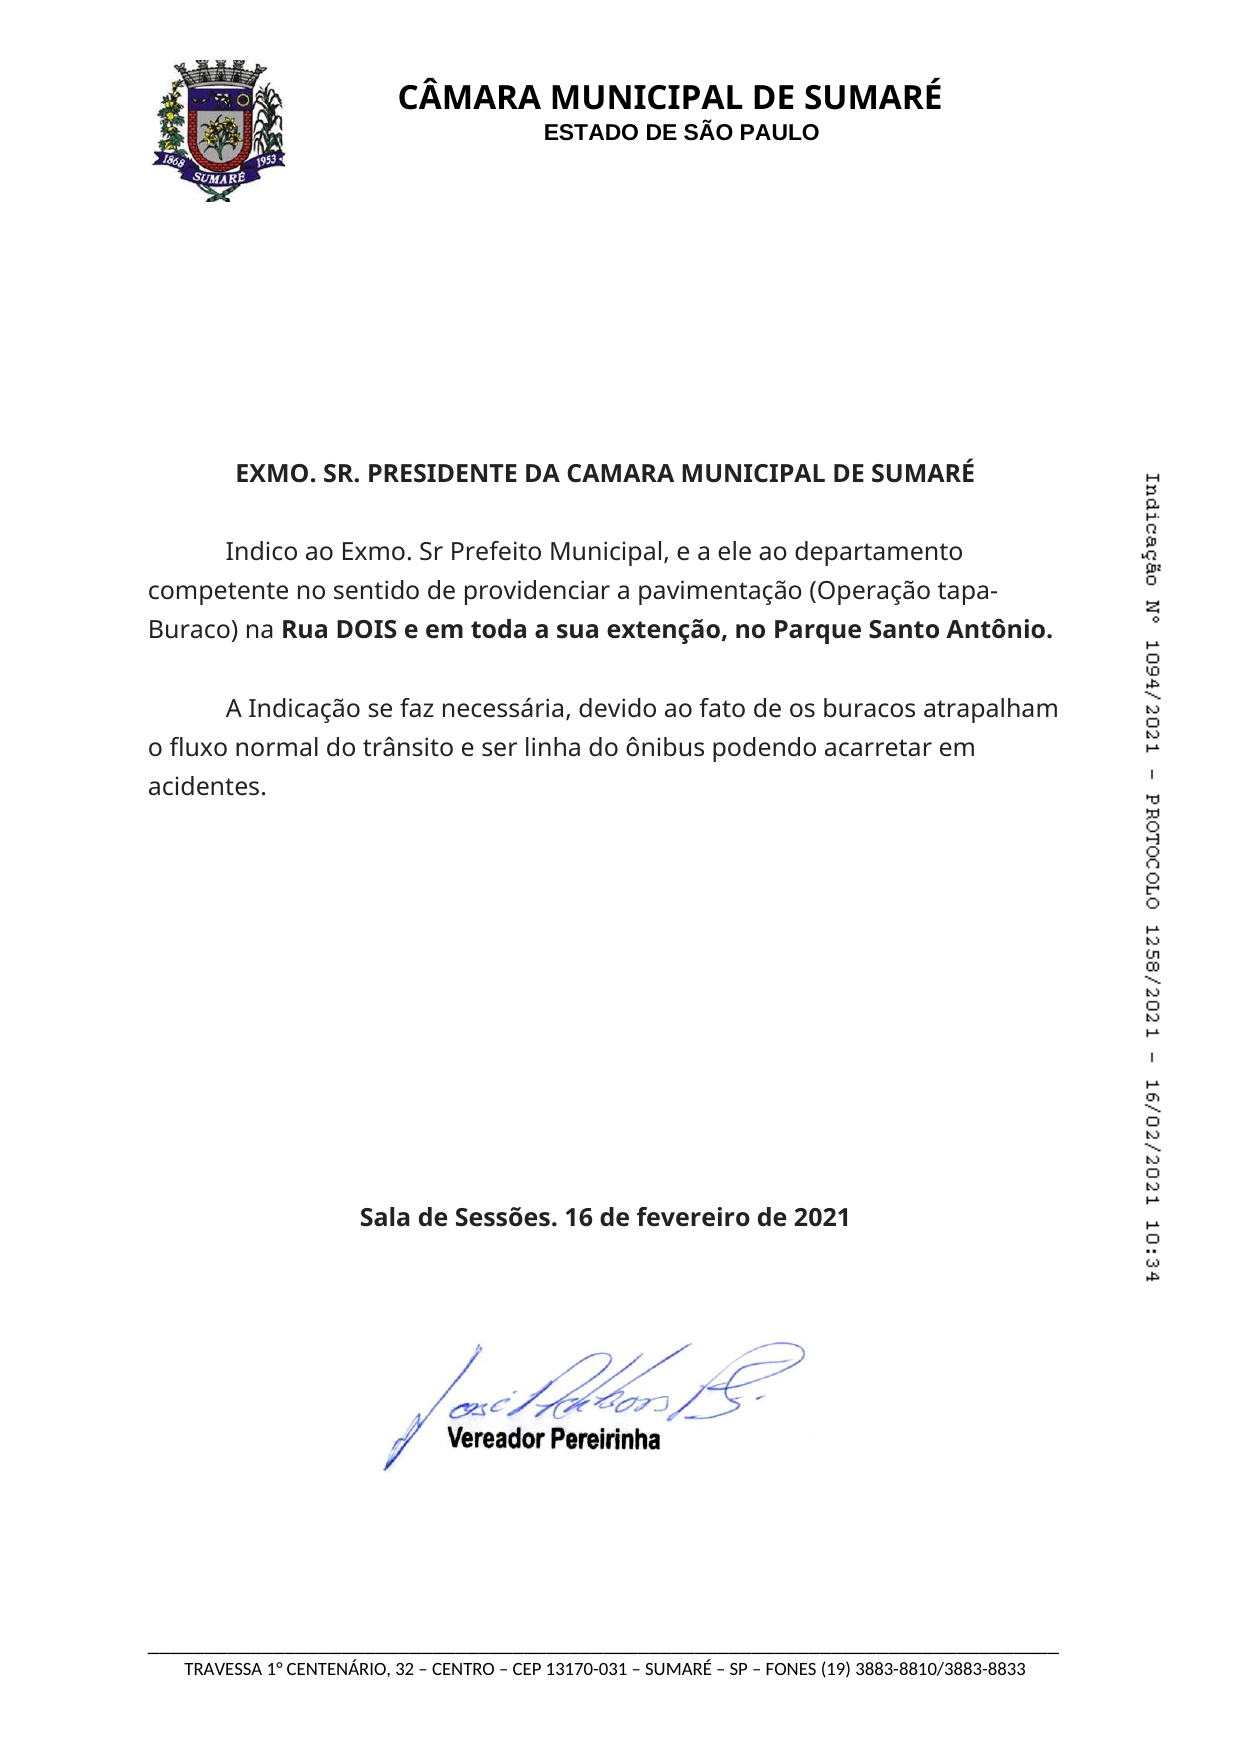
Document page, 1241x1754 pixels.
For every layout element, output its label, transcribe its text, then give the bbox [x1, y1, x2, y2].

picture [367, 1317, 844, 1503]
text A Indicação se faz necessária, devido ao fato de os buracos atrapalham o fluxo normal do trânsito e ser linha do ônibus podendo acarretar em acidentes. [148, 690, 1063, 803]
text Indico ao Exmo. Sr Prefeito Municipal, e a ele ao departamento competente no sentido de providenciar a pavimentação (Operação tapa-Buraco) na Rua DOIS e em toda a sua extenção, no Parque Santo Antônio. [148, 534, 1063, 646]
picture [147, 60, 286, 202]
text Sala de Sessões. 16 de fevereiro de 2021 [148, 1199, 1063, 1234]
picture [1120, 468, 1183, 1286]
text EXMO. SR. PRESIDENTE DA CAMARA MUNICIPAL DE SUMARÉ [148, 455, 1063, 489]
